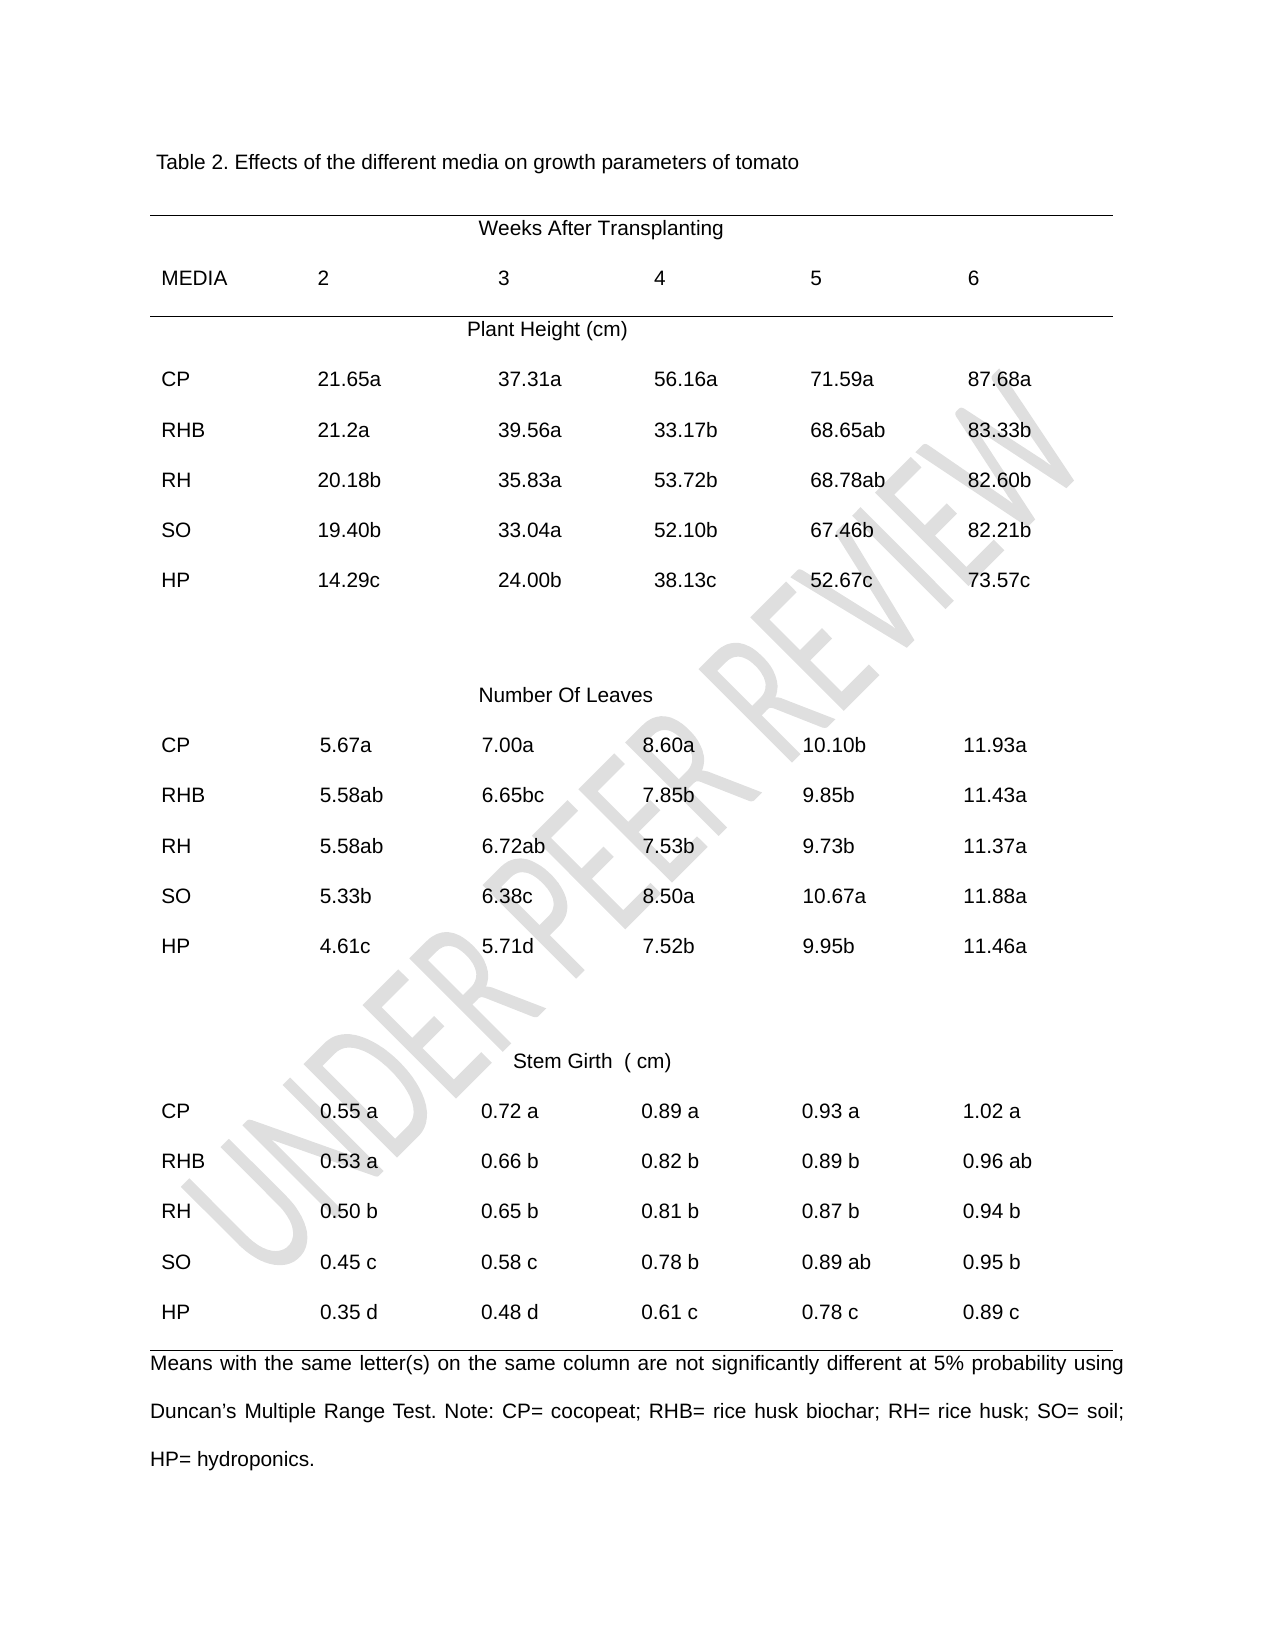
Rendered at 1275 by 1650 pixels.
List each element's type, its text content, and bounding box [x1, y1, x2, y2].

table_cell 82.21b [956, 518, 1113, 568]
table_cell 82.60b [956, 468, 1113, 518]
table_cell 20.18b [306, 468, 487, 518]
table_cell MEDIA [150, 266, 306, 316]
table_cell 24.00b [487, 568, 643, 618]
table_cell 0.55 a [309, 1099, 469, 1149]
table_cell 0.89 a [630, 1099, 790, 1149]
table_cell 5.67a [308, 733, 470, 783]
table_cell 8.60a [631, 733, 791, 783]
table_cell 5.33b [308, 884, 470, 934]
table_cell 19.40b [306, 518, 487, 568]
table_cell CP [150, 733, 308, 783]
text Table 2. Effects of the different media on growth parameters of tomato [150, 150, 1125, 174]
table_cell 0.89 c [951, 1300, 1113, 1350]
table_cell CP [150, 1099, 309, 1149]
table_cell 39.56a [487, 418, 643, 468]
table_cell 0.53 a [309, 1149, 469, 1199]
table_cell 11.88a [952, 884, 1113, 934]
table_cell RH [150, 468, 306, 518]
table_cell CP [150, 367, 306, 417]
table_cell 7.00a [470, 733, 631, 783]
table_cell 33.04a [487, 518, 643, 568]
table_cell 87.68a [956, 367, 1113, 417]
table_cell 37.31a [487, 367, 643, 417]
table_cell 5.71d [470, 934, 631, 984]
table_cell 68.65ab [799, 418, 956, 468]
table_cell 0.87 b [790, 1199, 951, 1249]
table_cell 0.72 a [470, 1099, 630, 1149]
table_cell 4.61c [308, 934, 470, 984]
table_cell 7.52b [631, 934, 791, 984]
table_cell 53.72b [643, 468, 799, 518]
table_cell 0.45 c [309, 1250, 469, 1300]
table_cell 33.17b [643, 418, 799, 468]
table_cell RH [150, 834, 308, 884]
table_cell 0.93 a [790, 1099, 951, 1149]
table_cell 9.85b [791, 783, 952, 833]
table_cell Plant Height (cm) [150, 317, 1113, 367]
table_cell 21.2a [306, 418, 487, 468]
table_cell 0.78 c [790, 1300, 951, 1350]
table_cell SO [150, 1250, 309, 1300]
table_cell 0.66 b [470, 1149, 630, 1199]
table_cell 5.58ab [308, 834, 470, 884]
table_cell 5 [799, 266, 956, 316]
table_cell 0.35 d [309, 1300, 469, 1350]
table_cell 6 [956, 266, 1113, 316]
table_cell 8.50a [631, 884, 791, 934]
table_cell 10.67a [791, 884, 952, 934]
table_cell 83.33b [956, 418, 1113, 468]
table_cell RH [150, 1199, 309, 1249]
table_cell 0.96 ab [951, 1149, 1113, 1199]
table_cell 52.67c [799, 568, 956, 618]
table_cell 0.78 b [630, 1250, 790, 1300]
table_cell 3 [487, 266, 643, 316]
table_header Weeks After Transplanting [150, 216, 1113, 266]
table_cell 68.78ab [799, 468, 956, 518]
table_cell 21.65a [306, 367, 487, 417]
table_cell 1.02 a [951, 1099, 1113, 1149]
table_cell 67.46b [799, 518, 956, 568]
table_cell 38.13c [643, 568, 799, 618]
table_cell RHB [150, 783, 308, 833]
table_cell 7.85b [631, 783, 791, 833]
table_cell HP [150, 934, 308, 984]
table_cell 35.83a [487, 468, 643, 518]
table_cell 7.53b [631, 834, 791, 884]
table_cell 0.95 b [951, 1250, 1113, 1300]
table_cell 5.58ab [308, 783, 470, 833]
table_cell 0.89 b [790, 1149, 951, 1199]
table_cell HP [150, 1300, 309, 1350]
table_cell 4 [643, 266, 799, 316]
table_cell 0.48 d [470, 1300, 630, 1350]
table_cell 14.29c [306, 568, 487, 618]
table_cell HP [150, 568, 306, 618]
text Means with the same letter(s) on the same column are not significantly different at 5% probability using Duncan’s Multiple Range Test. Note: CP= cocopeat; RHB= rice husk biochar; RH= rice husk; SO= soil; HP= hydroponics. [150, 1351, 1125, 1471]
table_cell 52.10b [643, 518, 799, 568]
table_cell 0.89 ab [790, 1250, 951, 1300]
table_cell 0.82 b [630, 1149, 790, 1199]
table_cell 2 [306, 266, 487, 316]
table_header Stem Girth ( cm) [150, 1049, 1113, 1099]
table_cell 56.16a [643, 367, 799, 417]
table_cell 73.57c [956, 568, 1113, 618]
table_cell 11.46a [952, 934, 1113, 984]
table_cell 6.38c [470, 884, 631, 934]
table_cell RHB [150, 1149, 309, 1199]
table_cell 0.65 b [470, 1199, 630, 1249]
table_header Number Of Leaves [150, 683, 1113, 733]
table_cell 11.37a [952, 834, 1113, 884]
table_cell 0.94 b [951, 1199, 1113, 1249]
table_cell 71.59a [799, 367, 956, 417]
table_cell 6.72ab [470, 834, 631, 884]
table_cell 11.43a [952, 783, 1113, 833]
table_cell 0.50 b [309, 1199, 469, 1249]
table_cell 0.58 c [470, 1250, 630, 1300]
table_cell 11.93a [952, 733, 1113, 783]
table_cell 9.95b [791, 934, 952, 984]
table_cell 0.81 b [630, 1199, 790, 1249]
table_cell SO [150, 884, 308, 934]
table_cell 6.65bc [470, 783, 631, 833]
table_cell SO [150, 518, 306, 568]
table_cell 10.10b [791, 733, 952, 783]
table_cell RHB [150, 418, 306, 468]
table_cell 9.73b [791, 834, 952, 884]
table_cell 0.61 c [630, 1300, 790, 1350]
